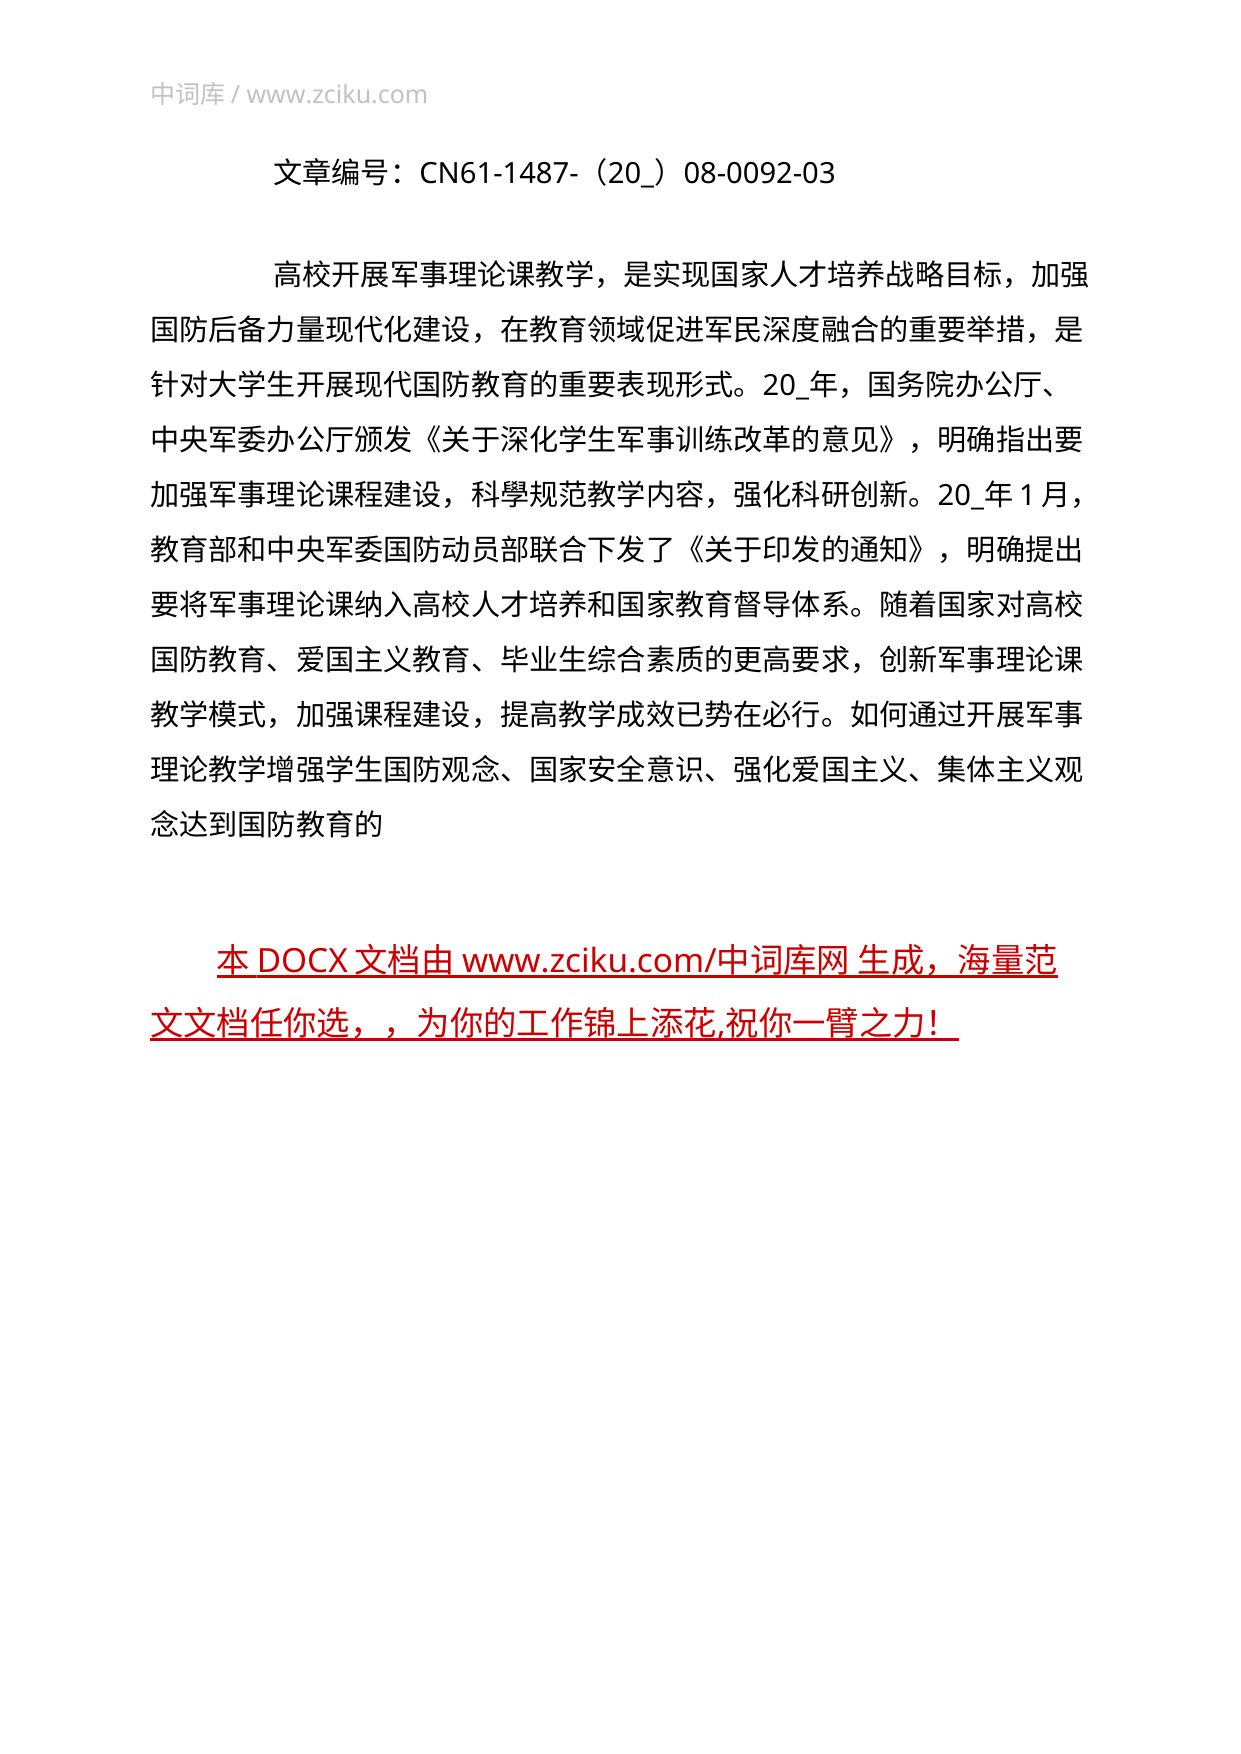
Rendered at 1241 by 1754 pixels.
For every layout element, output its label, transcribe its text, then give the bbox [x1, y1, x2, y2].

text 文章编号：CN61-1487-（20_）08-0092-03 [150, 150, 1090, 192]
text 本DOCX文档由 www.zciku.com/中词库网 生成，海量范文文档任你选，，为你的工作锦上添花,祝你一臂之力！ [150, 934, 1090, 1045]
text 高校开展军事理论课教学，是实现国家人才培养战略目标，加强国防后备力量现代化建设，在教育领域促进军民深度融合的重要举措，是针对大学生开展现代国防教育的重要表现形式。20_年，国务院办公厅、中央军委办公厅颁发《关于深化学生军事训练改革的意见》，明确指出要加强军事理论课程建设，科學规范教学内容，强化科研创新。20_年1月，教育部和中央军委国防动员部联合下发了《关于印发的通知》，明确提出要将军事理论课纳入高校人才培养和国家教育督导体系。随着国家对高校国防教育、爱国主义教育、毕业生综合素质的更高要求，创新军事理论课教学模式，加强课程建设，提高教学成效已势在必行。如何通过开展军事理论教学增强学生国防观念、国家安全意识、强化爱国主义、集体主义观念达到国防教育的 [150, 252, 1090, 843]
